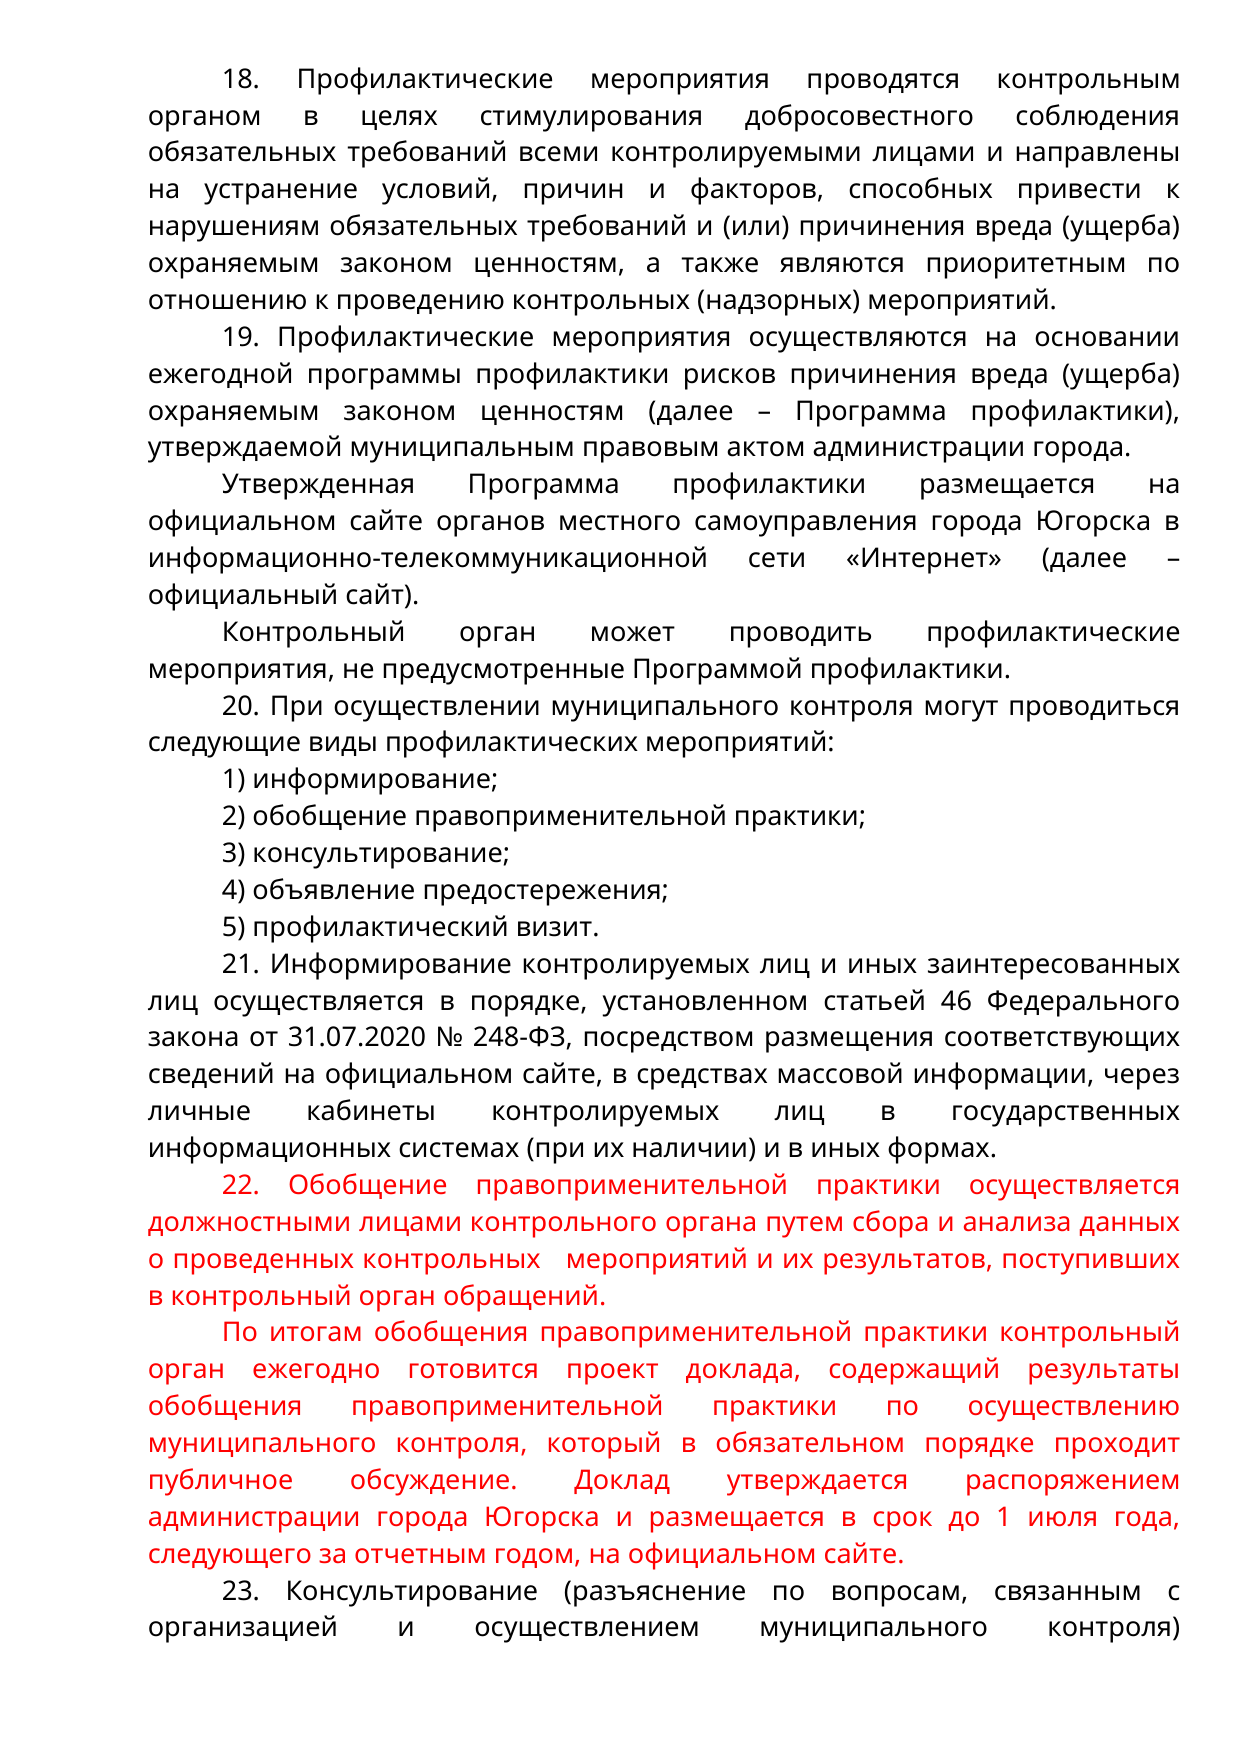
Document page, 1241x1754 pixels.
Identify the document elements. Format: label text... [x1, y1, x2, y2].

text По итогам обобщения правоприменительной практики контрольный орган ежегодно готовится проект доклада, содержащий результаты обобщения правоприменительной практики по осуществлению муниципального контроля, который в обязательном порядке проходит публичное обсуждение. Доклад утверждается распоряжением администрации города Югорска и размещается в срок до 1 июля года, следующего за отчетным годом, на официальном сайте. [148, 1313, 1181, 1571]
text 3) консультирование; [148, 833, 1181, 870]
text 20. При осуществлении муниципального контроля могут проводиться следующие виды профилактических мероприятий: [148, 686, 1181, 760]
text 22. Обобщение правоприменительной практики осуществляется должностными лицами контрольного органа путем сбора и анализа данных о проведенных контрольных мероприятий и их результатов, поступивших в контрольный орган обращений. [148, 1165, 1181, 1313]
text Контрольный орган может проводить профилактические мероприятия, не предусмотренные Программой профилактики. [148, 612, 1181, 686]
text 5) профилактический визит. [148, 907, 1181, 944]
text 4) объявление предостережения; [148, 870, 1181, 907]
text 1) информирование; [148, 760, 1181, 797]
text 21. Информирование контролируемых лиц и иных заинтересованных лиц осуществляется в порядке, установленном статьей 46 Федерального закона от 31.07.2020 № 248-ФЗ, посредством размещения соответствующих сведений на официальном сайте, в средствах массовой информации, через личные кабинеты контролируемых лиц в государственных информационных системах (при их наличии) и в иных формах. [148, 944, 1181, 1165]
text 2) обобщение правоприменительной практики; [148, 797, 1181, 833]
text 18. Профилактические мероприятия проводятся контрольным органом в целях стимулирования добросовестного соблюдения обязательных требований всеми контролируемыми лицами и направлены на устранение условий, причин и факторов, способных привести к нарушениям обязательных требований и (или) причинения вреда (ущерба) охраняемым законом ценностям, а также являются приоритетным по отношению к проведению контрольных (надзорных) мероприятий. [148, 59, 1181, 317]
text 19. Профилактические мероприятия осуществляются на основании ежегодной программы профилактики рисков причинения вреда (ущерба) охраняемым законом ценностям (далее – Программа профилактики), утверждаемой муниципальным правовым актом администрации города. [148, 317, 1181, 465]
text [148, 1571, 1181, 1645]
text Утвержденная Программа профилактики размещается на официальном сайте органов местного самоуправления города Югорска в информационно-телекоммуникационной сети «Интернет» (далее – официальный сайт). [148, 465, 1181, 612]
